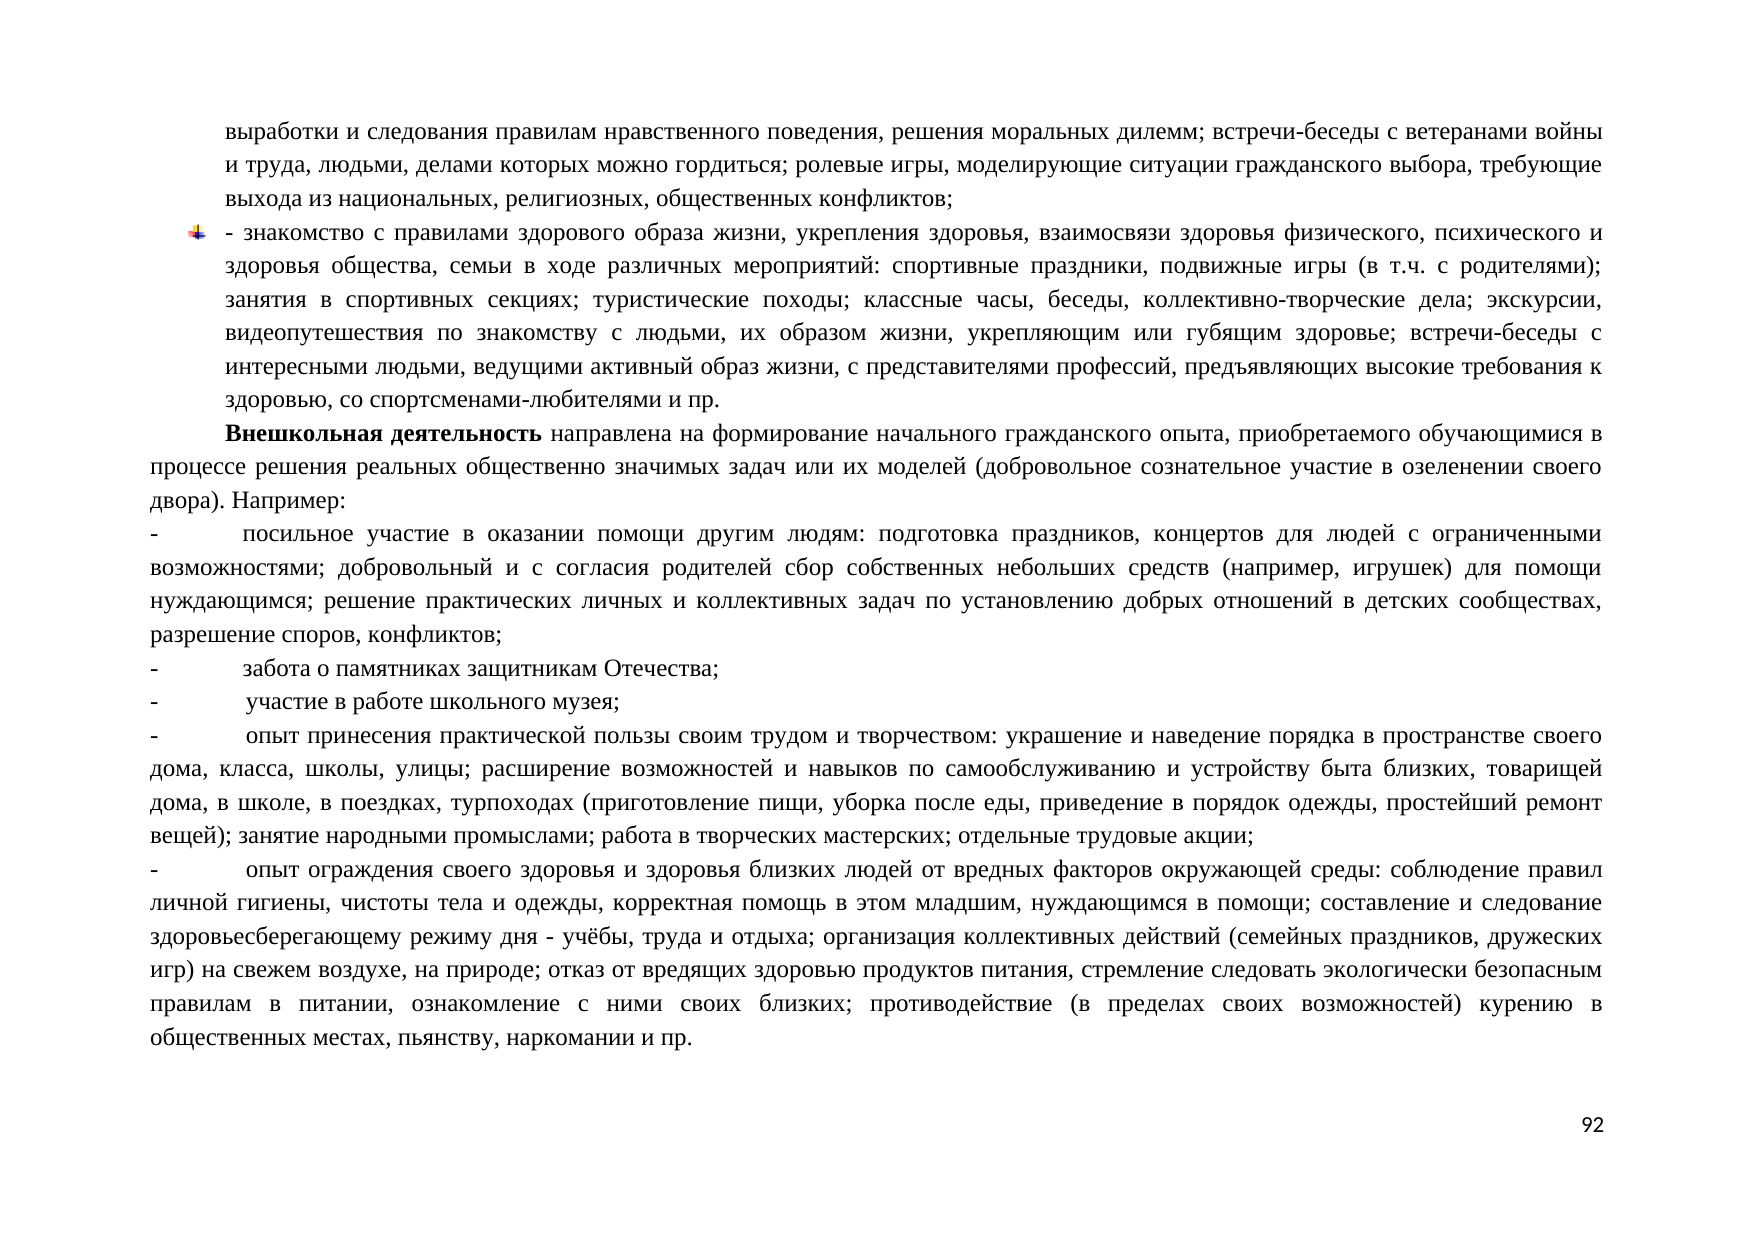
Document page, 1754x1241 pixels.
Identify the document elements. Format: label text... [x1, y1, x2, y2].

list посильное участие в оказании помощи другим людям: подготовка праздников, концертов для людей с ограниченными возможностями; добровольный и с согласия родителей сбор собственных небольших средств (например, игрушек) для помощи нуждающимся; решение практических личных и коллективных задач по установлению добрых отношений в детских сообществах, разрешение споров, конфликтов; [150, 515, 1603, 649]
text Внешкольная деятельность направлена на формирование начального гражданского опыта, приобретаемого обучающимися в процессе решения реальных общественно значимых задач или их моделей (добровольное сознательное участие в озеленении своего двора). Например: [150, 414, 1604, 515]
list опыт ограждения своего здоровья и здоровья близких людей от вредных факторов окружающей среды: соблюдение правил личной гигиены, чистоты тела и одежды, корректная помощь в этом младшим, нуждающимся в помощи; составление и следование здоровьесберегающему режиму дня - учёбы, труда и отдыха; организация коллективных действий (семейных праздников, дружеских игр) на свежем воздухе, на природе; отказ от вредящих здоровью продуктов питания, стремление следовать экологически безопасным правилам в питании, ознакомление с ними своих близких; противодействие (в пределах своих возможностей) курению в общественных местах, пьянству, наркомании и пр. [150, 850, 1604, 1052]
picture [188, 223, 206, 240]
list забота о памятниках защитникам Отечества; [150, 649, 1604, 683]
list участие в работе школьного музея; [150, 683, 1604, 716]
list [187, 112, 1604, 213]
list - знакомство с правилами здорового образа жизни, укрепления здоровья, взаимосвязи здоровья физического, психического и здоровья общества, семьи в ходе различных мероприятий: спортивные праздники, подвижные игры (в т.ч. с родителями); занятия в спортивных секциях; туристические походы; классные часы, беседы, коллективно-творческие дела; экскурсии, видеопутешествия по знакомству с людьми, их образом жизни, укрепляющим или губящим здоровье; встречи-беседы с интересными людьми, ведущими активный образ жизни, с представителями профессий, предъявляющих высокие требования к здоровью, со спортсменами-любителями и пр. [187, 213, 1604, 414]
list опыт принесения практической пользы своим трудом и творчеством: украшение и наведение порядка в пространстве своего дома, класса, школы, улицы; расширение возможностей и навыков по самообслуживанию и устройству быта близких, товарищей дома, в школе, в поездках, турпоходах (приготовление пищи, уборка после еды, приведение в порядок одежды, простейший ремонт вещей); занятие народными промыслами; работа в творческих мастерских; отдельные трудовые акции; [150, 716, 1604, 850]
